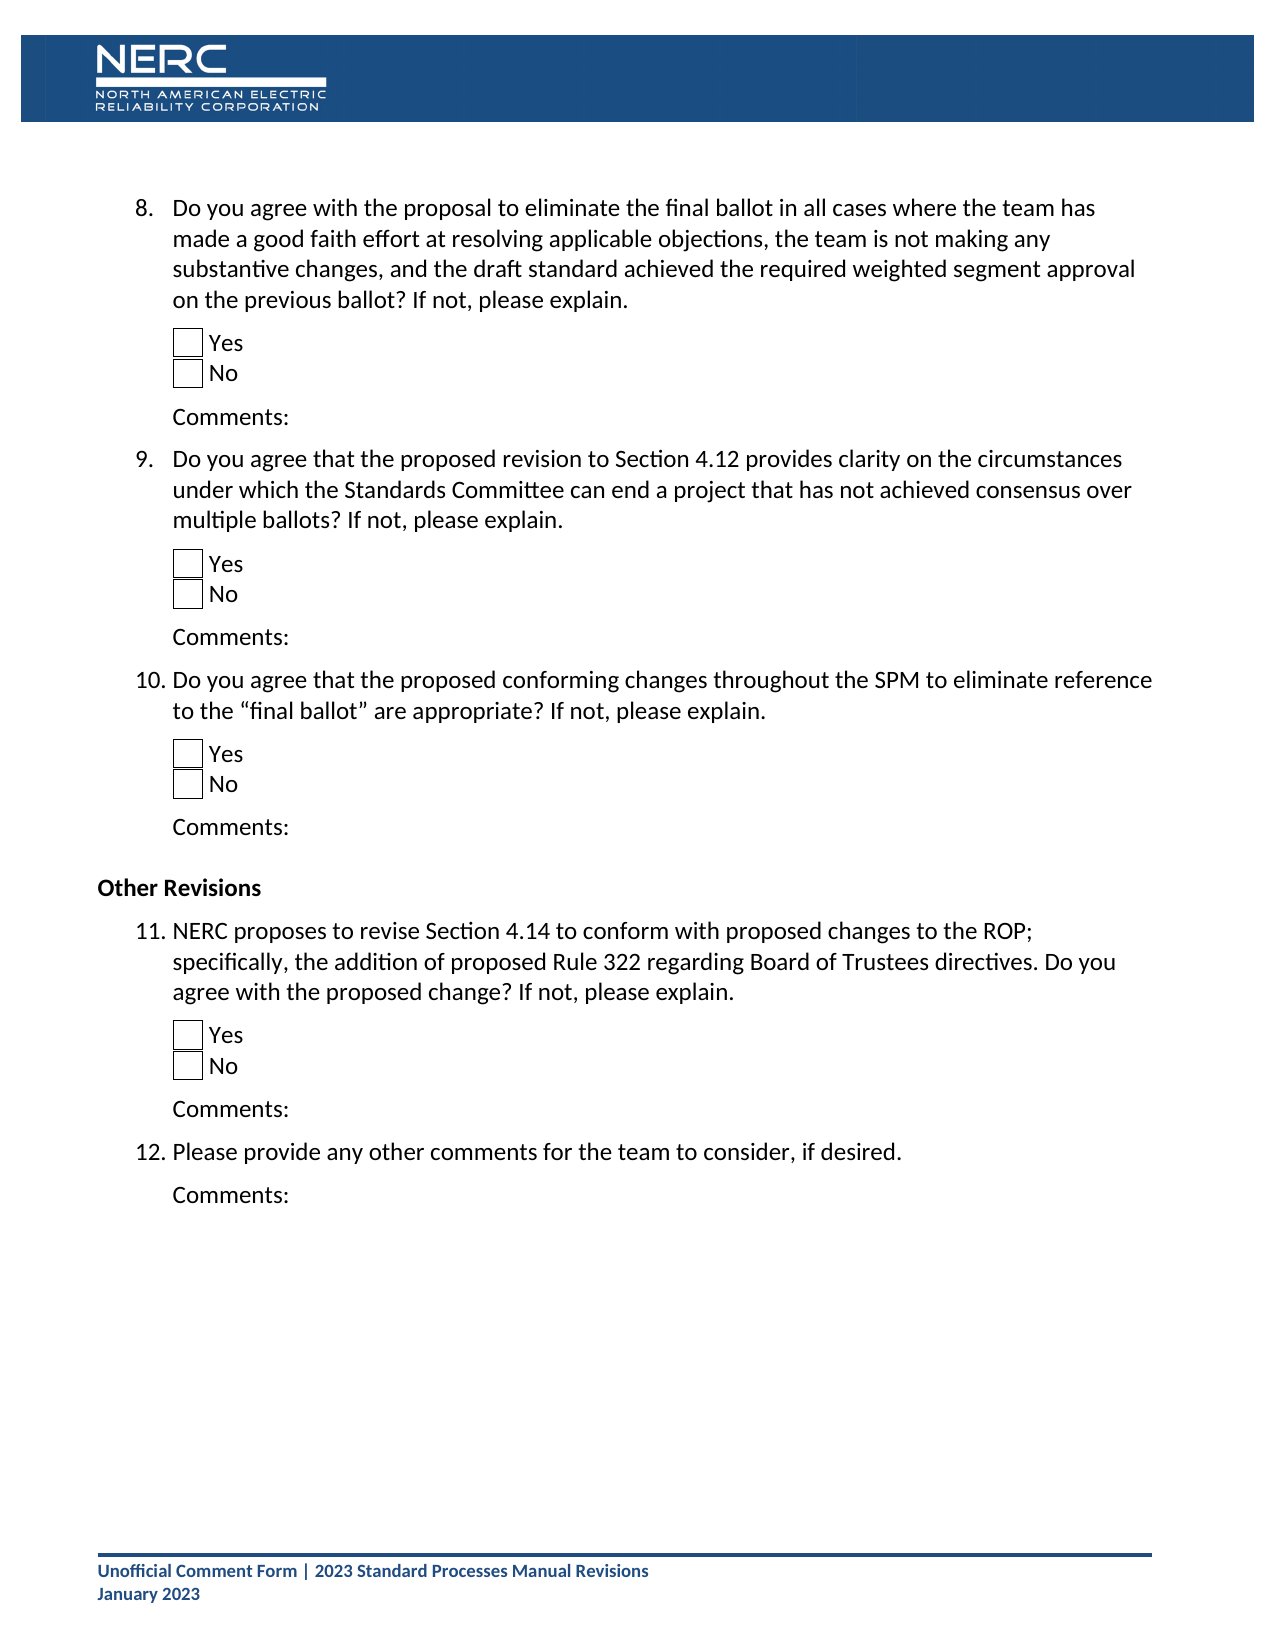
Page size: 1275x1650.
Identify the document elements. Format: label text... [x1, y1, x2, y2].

list Yes [172, 327, 1153, 358]
list Please provide any other comments for the team to consider, if desired. [135, 1136, 1153, 1167]
list No [172, 768, 1153, 799]
list Yes [172, 548, 1153, 578]
list Comments: [172, 1179, 1153, 1209]
list Do you agree that the proposed revision to Section 4.12 provides clarity on the circumstances under which the Standards Committee can end a project that has not achieved consensus over multiple ballots? If not, please explain. [135, 444, 1153, 535]
list Comments: [172, 401, 1153, 431]
list Comments: [172, 811, 1153, 842]
picture [21, 35, 1254, 122]
list Other Revisions [97, 872, 1153, 903]
list Yes [172, 738, 1153, 768]
list No [172, 578, 1153, 609]
list Comments: [172, 1093, 1153, 1123]
list Do you agree that the proposed conforming changes throughout the SPM to eliminate reference to the “final ballot” are appropriate? If not, please explain. [135, 664, 1153, 725]
list No [172, 1050, 1153, 1081]
list NERC proposes to revise Section 4.14 to conform with proposed changes to the ROP; specifically, the addition of proposed Rule 322 regarding Board of Trustees directives. Do you agree with the proposed change? If not, please explain. [135, 915, 1153, 1007]
list Yes [172, 1019, 1153, 1050]
list Comments: [172, 621, 1153, 652]
list No [172, 358, 1153, 388]
list Do you agree with the proposal to eliminate the final ballot in all cases where the team has made a good faith effort at resolving applicable objections, the team is not making any substantive changes, and the draft standard achieved the required weighted segment approval on the previous ballot? If not, please explain. [135, 192, 1153, 314]
